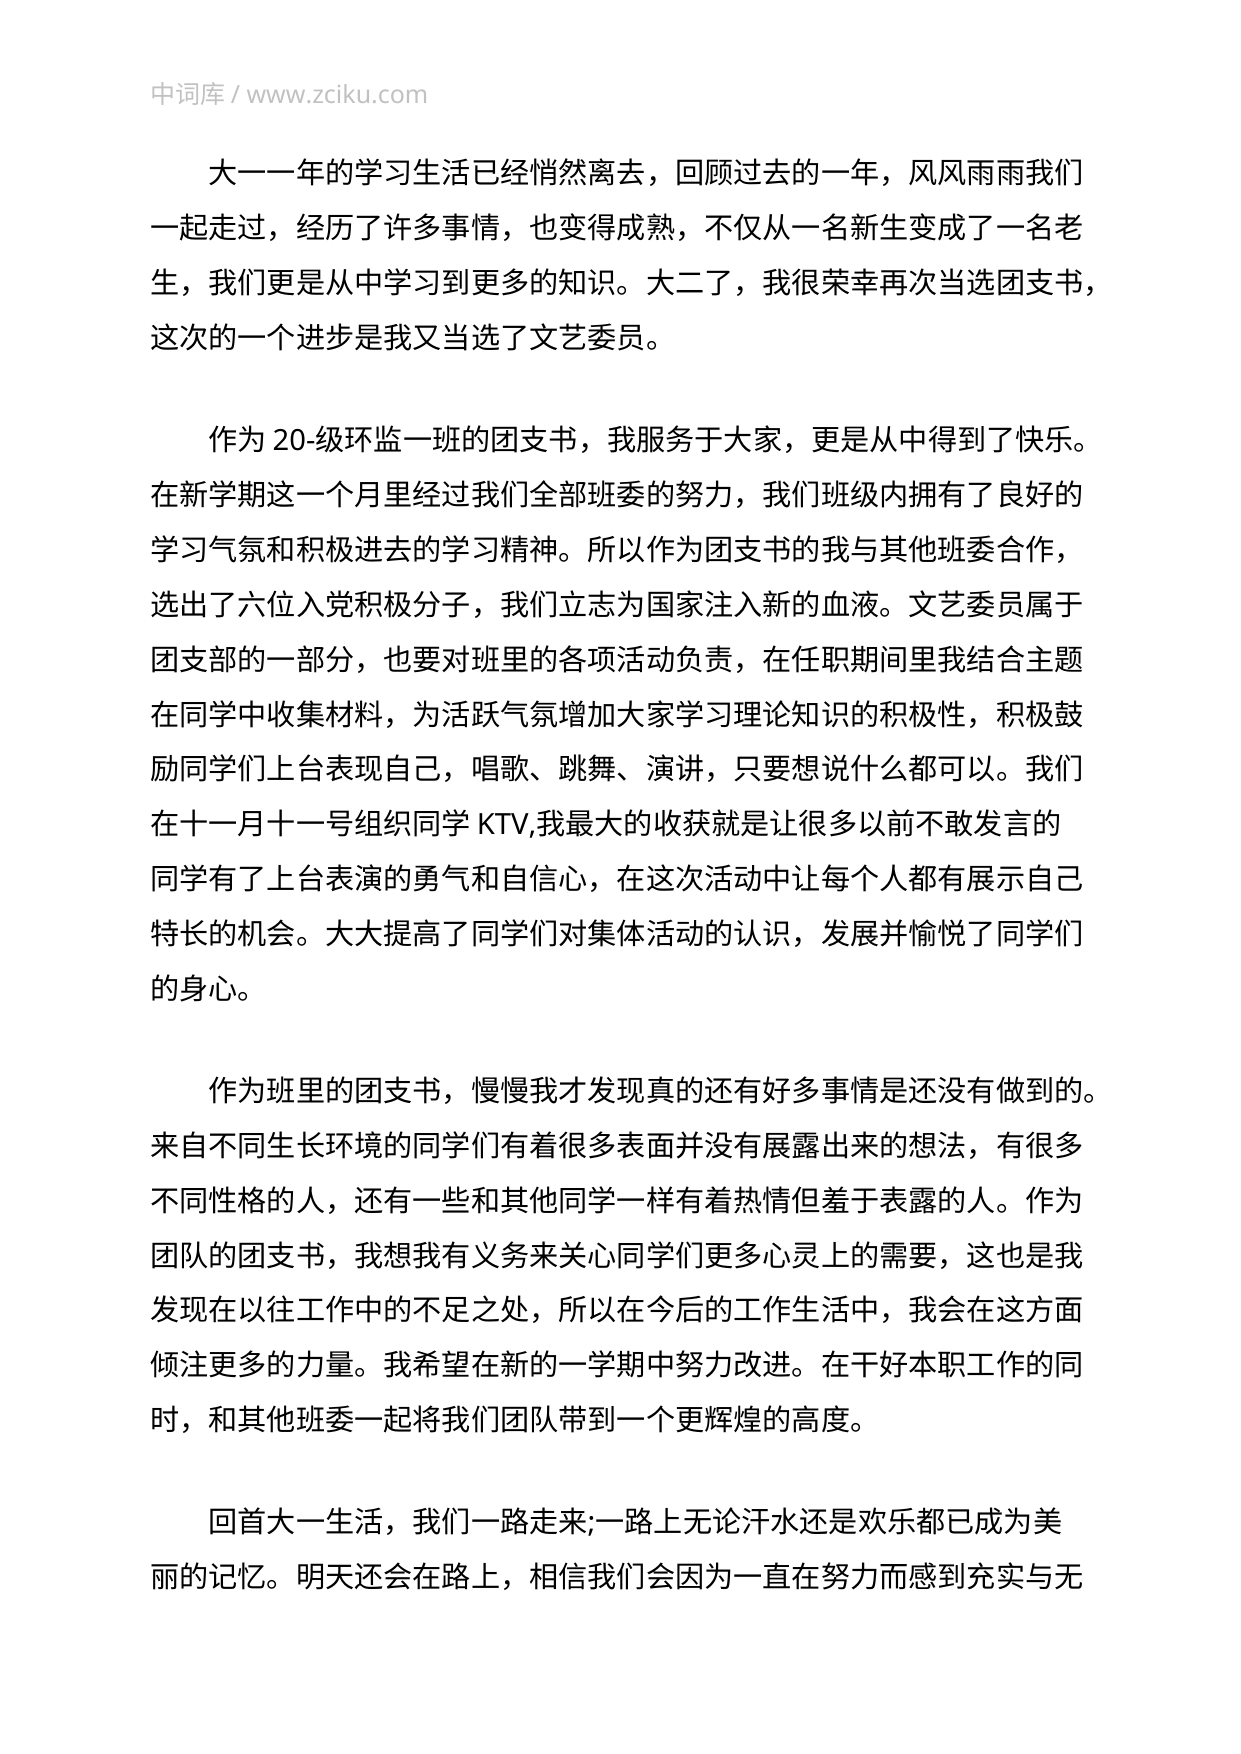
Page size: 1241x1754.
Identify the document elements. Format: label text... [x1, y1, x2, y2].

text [150, 1498, 1090, 1596]
text 作为班里的团支书，慢慢我才发现真的还有好多事情是还没有做到的。来自不同生长环境的同学们有着很多表面并没有展露出来的想法，有很多不同性格的人，还有一些和其他同学一样有着热情但羞于表露的人。作为团队的团支书，我想我有义务来关心同学们更多心灵上的需要，这也是我发现在以往工作中的不足之处，所以在今后的工作生活中，我会在这方面倾注更多的力量。我希望在新的一学期中努力改进。在干好本职工作的同时，和其他班委一起将我们团队带到一个更辉煌的高度。 [150, 1067, 1090, 1439]
text 作为20-级环监一班的团支书，我服务于大家，更是从中得到了快乐。在新学期这一个月里经过我们全部班委的努力，我们班级内拥有了良好的学习气氛和积极进去的学习精神。所以作为团支书的我与其他班委合作，选出了六位入党积极分子，我们立志为国家注入新的血液。文艺委员属于团支部的一部分，也要对班里的各项活动负责，在任职期间里我结合主题在同学中收集材料，为活跃气氛增加大家学习理论知识的积极性，积极鼓励同学们上台表现自己，唱歌、跳舞、演讲，只要想说什么都可以。我们在十一月十一号组织同学KTV,我最大的收获就是让很多以前不敢发言的同学有了上台表演的勇气和自信心，在这次活动中让每个人都有展示自己特长的机会。大大提高了同学们对集体活动的认识，发展并愉悦了同学们的身心。 [150, 416, 1090, 1008]
text 大一一年的学习生活已经悄然离去，回顾过去的一年，风风雨雨我们一起走过，经历了许多事情，也变得成熟，不仅从一名新生变成了一名老生，我们更是从中学习到更多的知识。大二了，我很荣幸再次当选团支书，这次的一个进步是我又当选了文艺委员。 [150, 150, 1090, 357]
